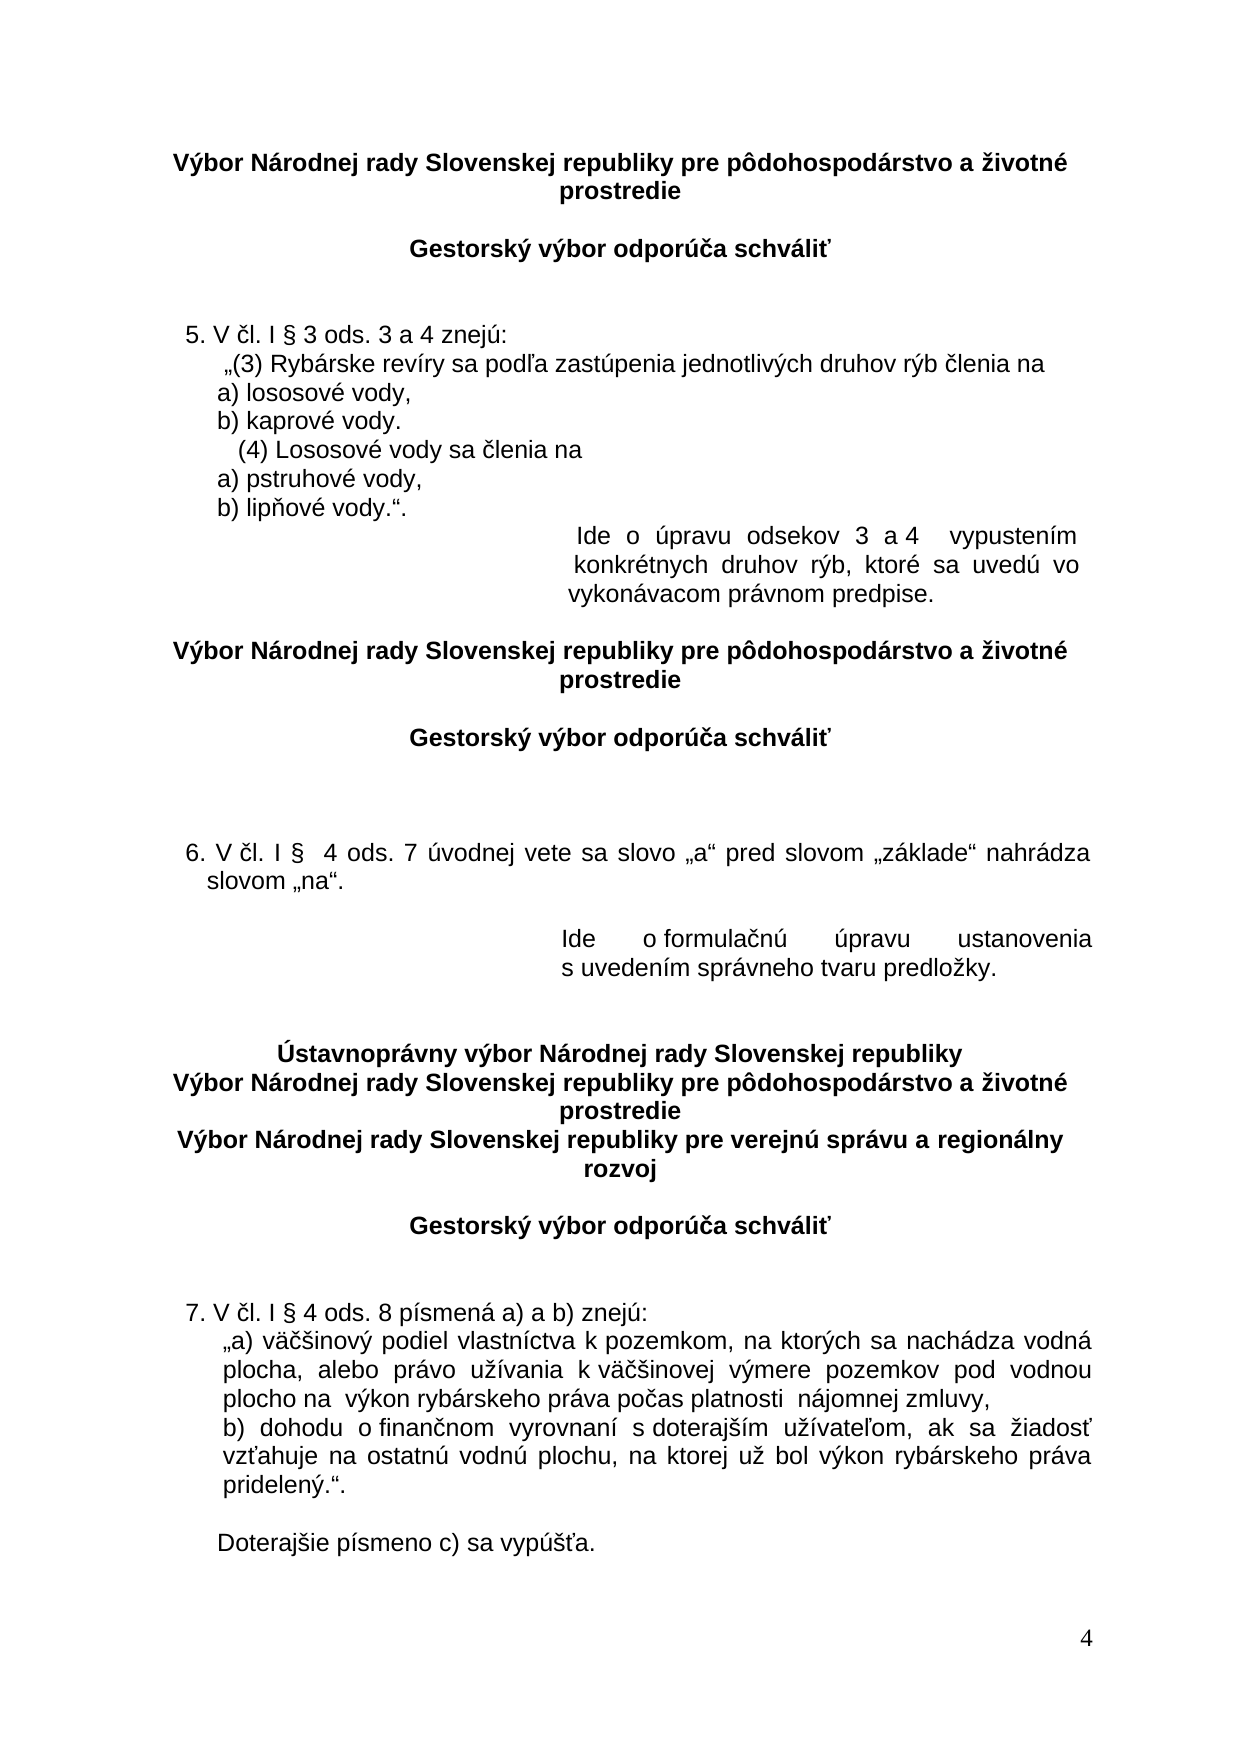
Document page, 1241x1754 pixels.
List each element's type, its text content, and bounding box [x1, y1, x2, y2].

list Výbor Národnej rady Slovenskej republiky pre pôdohospodárstvo a životné prostredie [148, 148, 1093, 205]
text Ide o formulačnú úpravu ustanovenia s uvedením správneho tvaru predložky. [561, 924, 1093, 981]
text (4) Lososové vody sa členia na [148, 435, 1093, 464]
text b) kaprové vody. [148, 406, 1093, 435]
list Ide o úpravu odsekov 3 a 4 vypustením konkrétnych druhov rýb, ktoré sa uvedú vo vykonávacom právnom predpise. [561, 521, 1093, 608]
text a) lososové vody, [148, 378, 1093, 406]
text Ústavnoprávny výbor Národnej rady Slovenskej republiky [148, 1039, 1093, 1068]
list Výbor Národnej rady Slovenskej republiky pre pôdohospodárstvo a životné prostredie [148, 636, 1093, 694]
text Výbor Národnej rady Slovenskej republiky pre pôdohospodárstvo a životné prostredie [148, 1068, 1093, 1125]
text 5. V čl. I § 3 ods. 3 a 4 znejú: [185, 320, 1093, 349]
list b) dohodu o finančnom vyrovnaní s doterajším užívateľom, ak sa žiadosť vzťahuje na ostatnú vodnú plochu, na ktorej už bol výkon rybárskeho práva pridelený.“. [223, 1413, 1093, 1499]
list „a) väčšinový podiel vlastníctva k pozemkom, na ktorých sa nachádza vodná plocha, alebo právo užívania k väčšinovej výmere pozemkov pod vodnou plocho na výkon rybárskeho práva počas platnosti nájomnej zmluvy, [223, 1326, 1093, 1413]
text Gestorský výbor odporúča schváliť [148, 1211, 1093, 1240]
text 6. V čl. I § 4 ods. 7 úvodnej vete sa slovo „a“ pred slovom „základe“ nahrádza slovom „na“. [185, 838, 1093, 895]
text b) lipňové vody.“. [148, 493, 1093, 521]
text 7. V čl. I § 4 ods. 8 písmená a) a b) znejú: [185, 1298, 1093, 1326]
text Výbor Národnej rady Slovenskej republiky pre verejnú správu a regionálny rozvoj [148, 1125, 1093, 1183]
text a) pstruhové vody, [148, 464, 1093, 493]
text „(3) Rybárske revíry sa podľa zastúpenia jednotlivých druhov rýb členia na [148, 349, 1093, 378]
text Doterajšie písmeno c) sa vypúšťa. [148, 1528, 1093, 1556]
list Gestorský výbor odporúča schváliť [148, 234, 1093, 263]
list Gestorský výbor odporúča schváliť [148, 723, 1093, 751]
